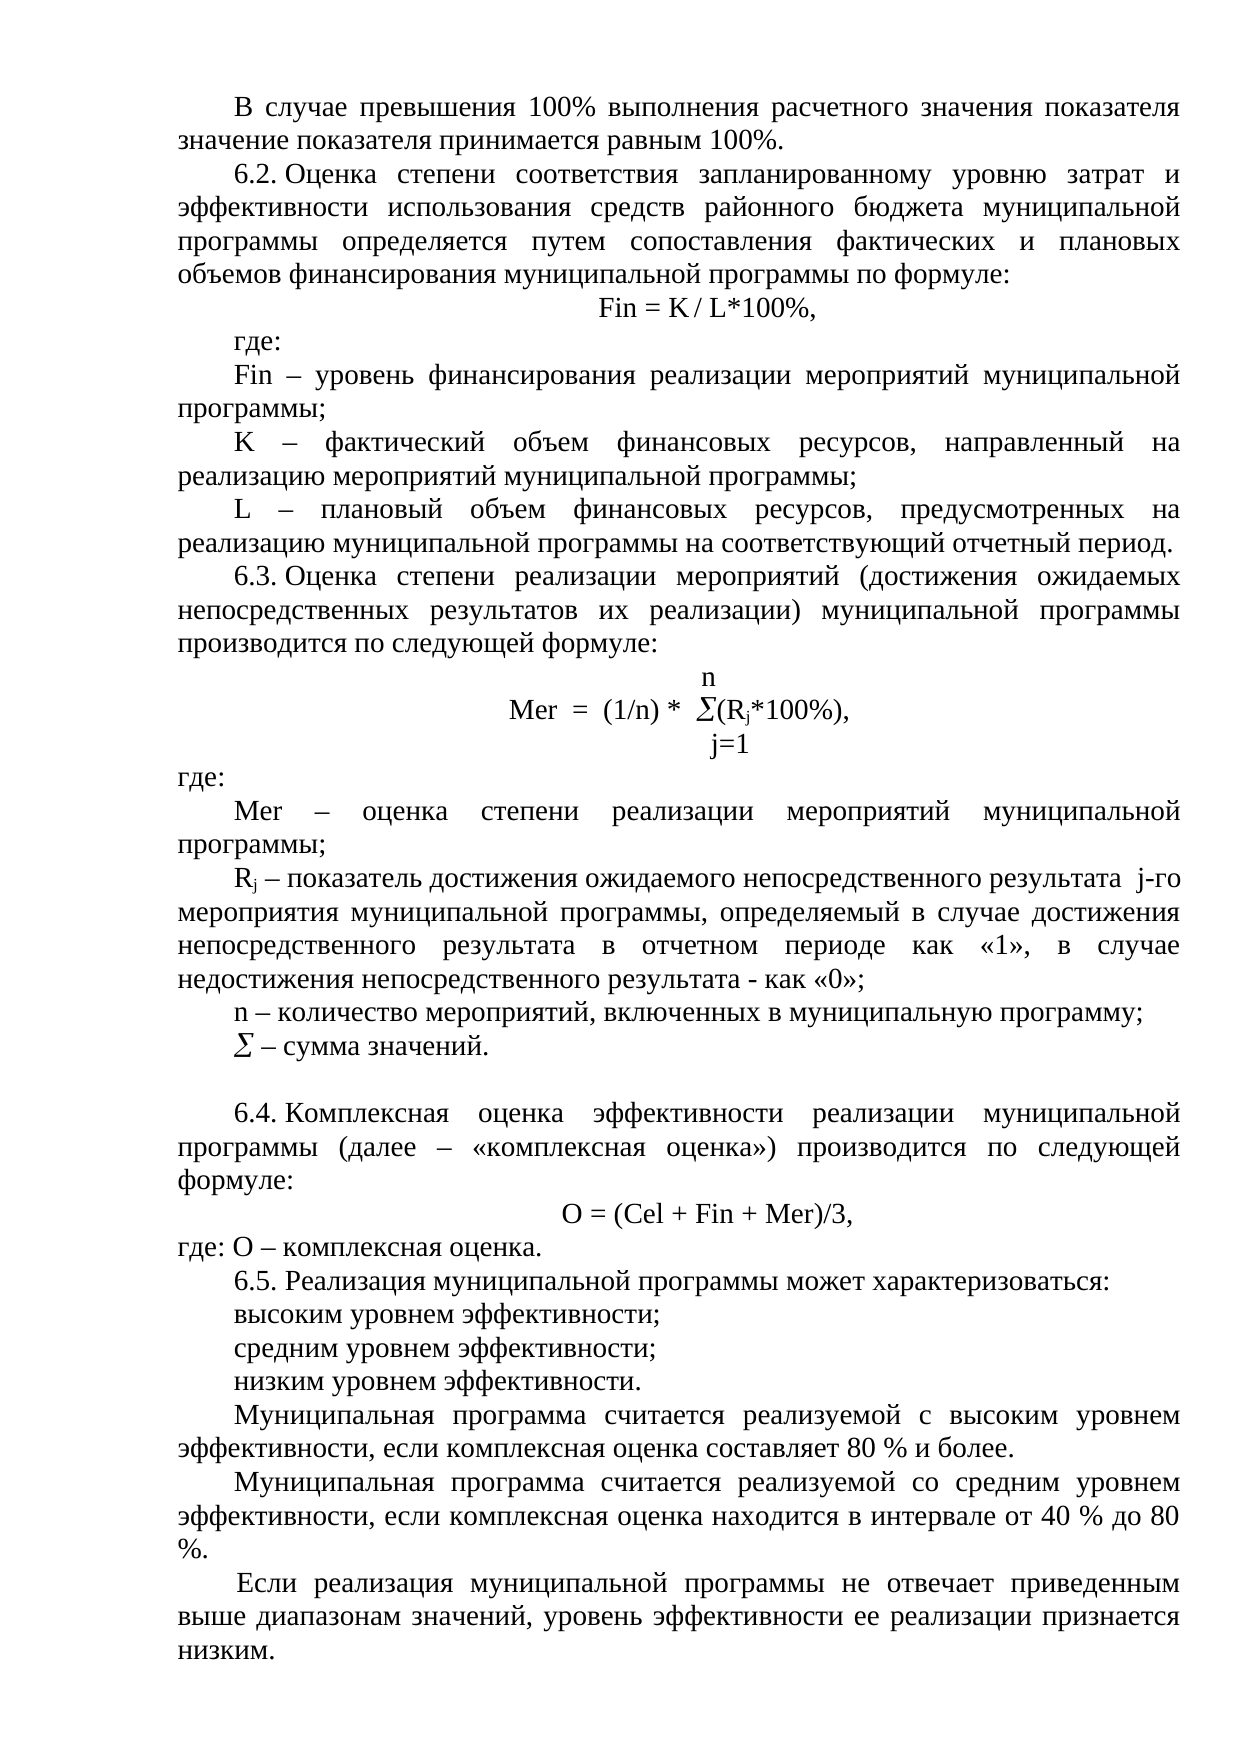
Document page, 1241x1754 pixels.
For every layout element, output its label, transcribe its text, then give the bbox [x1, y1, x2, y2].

text – сумма значений. [177, 1028, 1181, 1062]
text где: O – комплексная оценка. [177, 1229, 1181, 1263]
text 6.3. Оценка степени реализации мероприятий (достижения ожидаемых непосредственных результатов их реализации) муниципальной программы производится по следующей формуле: [177, 558, 1181, 659]
text Rj – показатель достижения ожидаемого непосредственного результата j-го мероприятия муниципальной программы, определяемый в случае достижения непосредственного результата в отчетном периоде как «1», в случае недостижения непосредственного результата - как «0»; [177, 860, 1181, 994]
text где: [177, 323, 1181, 357]
text Mer – оценка степени реализации мероприятий муниципальной программы; [177, 793, 1181, 860]
text Муниципальная программа считается реализуемой со средним уровнем эффективности, если комплексная оценка находится в интервале от 40 % до 80 %. [177, 1464, 1181, 1565]
text где: [177, 759, 1181, 793]
text Если реализация муниципальной программы не отвечает приведенным выше диапазонам значений, уровень эффективности ее реализации признается низким. [177, 1565, 1181, 1665]
text n [177, 659, 1181, 692]
text 6.2. Оценка степени соответствия запланированному уровню затрат и эффективности использования средств районного бюджета муниципальной программы определяется путем сопоставления фактических и плановых объемов финансирования муниципальной программы по формуле: [177, 156, 1181, 290]
text Муниципальная программа считается реализуемой с высоким уровнем эффективности, если комплексная оценка составляет 80 % и более. [177, 1397, 1181, 1464]
text j=1 [177, 726, 1181, 759]
text 6.5. Реализация муниципальной программы может характеризоваться: [177, 1263, 1181, 1296]
text O = (Cel + Fin + Mer)/3, [177, 1196, 1181, 1229]
text L – плановый объем финансовых ресурсов, предусмотренных на реализацию муниципальной программы на соответствующий отчетный период. [177, 491, 1181, 558]
text высоким уровнем эффективности; [177, 1296, 1181, 1330]
text Mer = (1/n) * (Rj*100%), [177, 692, 1181, 726]
text Fin – уровень финансирования реализации мероприятий муниципальной программы; [177, 357, 1181, 424]
text Fin = K / L*100%, [177, 290, 1181, 323]
text В случае превышения 100% выполнения расчетного значения показателя значение показателя принимается равным 100%. [177, 89, 1181, 156]
text n – количество мероприятий, включенных в муниципальную программу; [177, 994, 1181, 1028]
text K – фактический объем финансовых ресурсов, направленный на реализацию мероприятий муниципальной программы; [177, 424, 1181, 491]
text низким уровнем эффективности. [177, 1363, 1181, 1397]
text 6.4. Комплексная оценка эффективности реализации муниципальной программы (далее – «комплексная оценка») производится по следующей формуле: [177, 1095, 1181, 1196]
text средним уровнем эффективности; [177, 1330, 1181, 1363]
